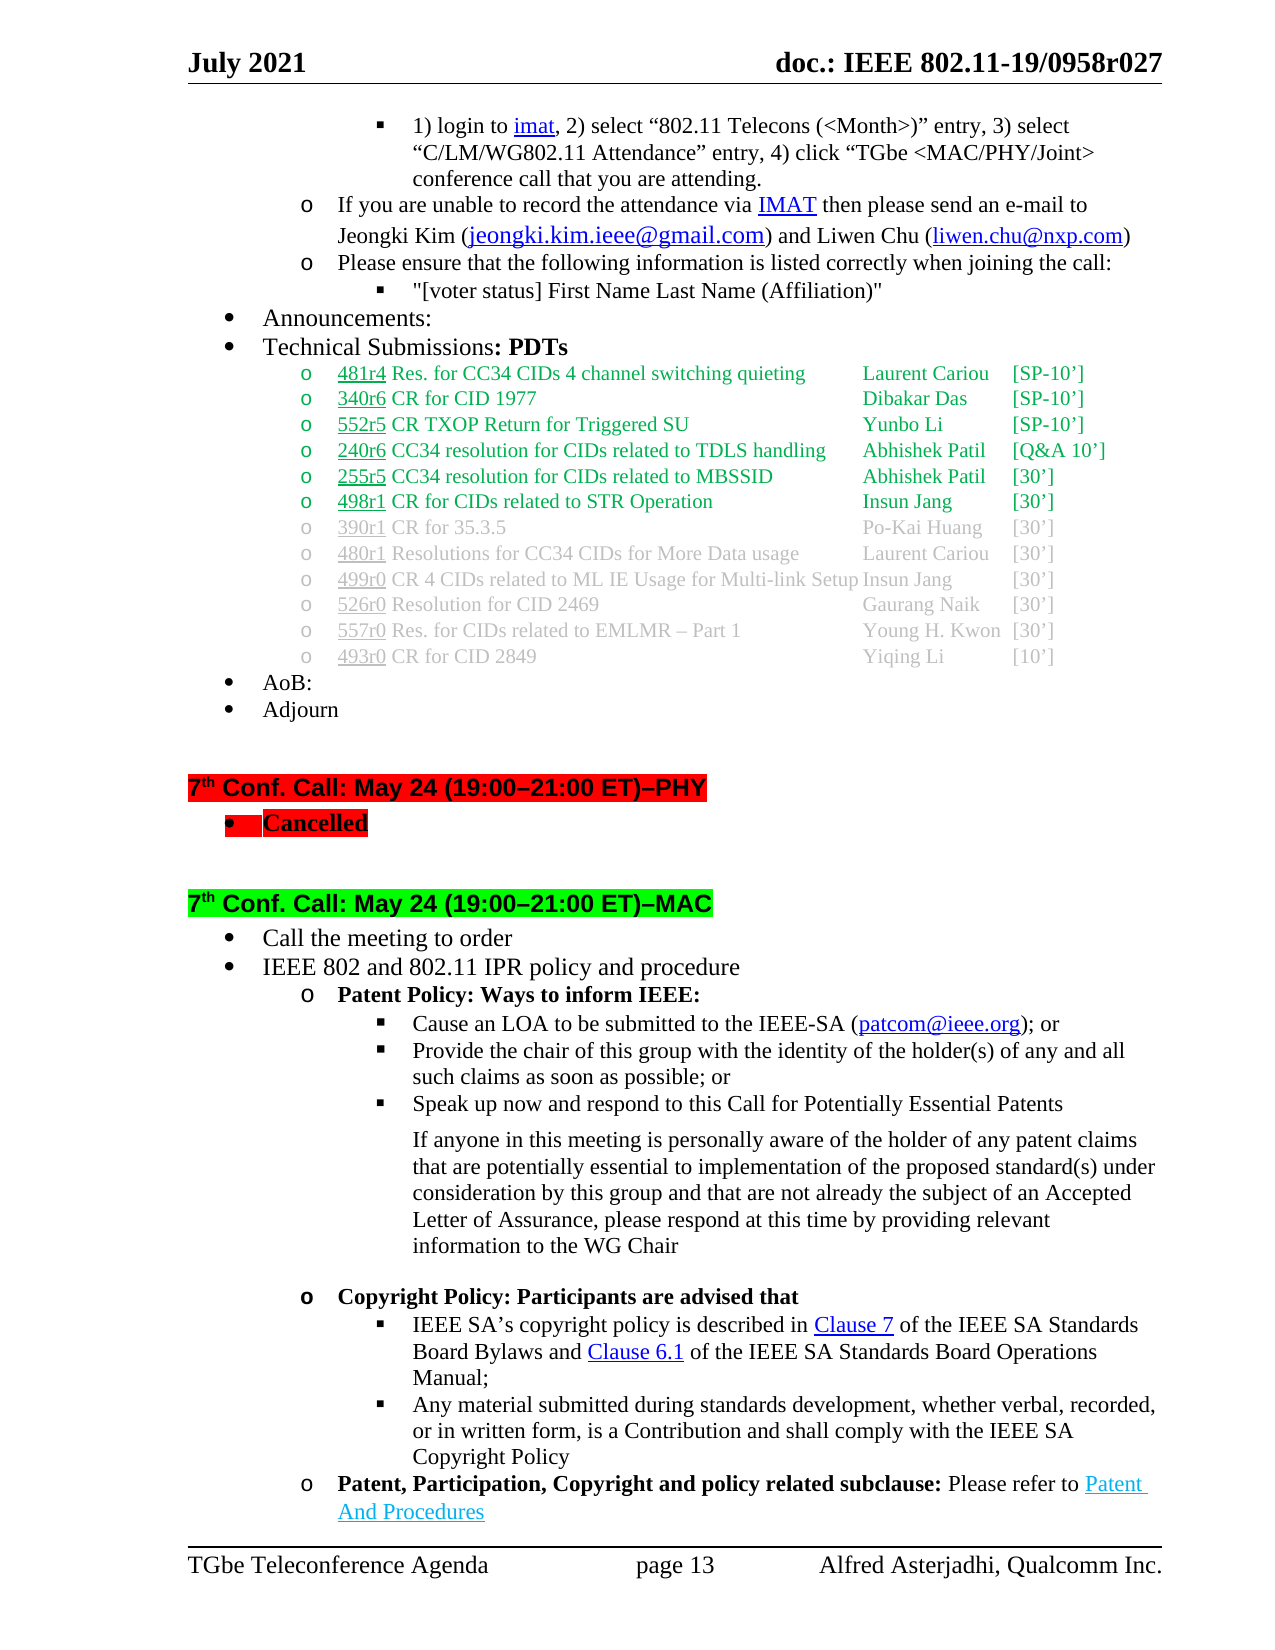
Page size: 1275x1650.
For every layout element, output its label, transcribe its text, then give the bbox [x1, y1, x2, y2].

list 340r6 CR for CID 1977 Dibakar Das [SP-10’] [300, 386, 1162, 412]
list 481r4 Res. for CC34 CIDs 4 channel switching quieting Laurent Cariou [SP-10’] [300, 361, 1162, 386]
list Provide the chair of this group with the identity of the holder(s) of any and all such claims as soon as possible; or [375, 1037, 1162, 1090]
list 557r0 Res. for CIDs related to EMLMR – Part 1 Young H. Kwon [30’] [300, 618, 1162, 644]
list 1) login to imat, 2) select “802.11 Telecons (<Month>)” entry, 3) select “C/LM/WG802.11 Attendance” entry, 4) click “TGbe <MAC/PHY/Joint> conference call that you are attending. [375, 112, 1162, 192]
list Copyright Policy: Participants are advised that [300, 1283, 1162, 1312]
subtitle 7th Conf. Call: May 24 (19:00–21:00 ET)–PHY [187, 773, 1162, 802]
list If anyone in this meeting is personally aware of the holder of any patent claims that are potentially essential to implementation of the proposed standard(s) under consideration by this group and that are not already the subject of an Accepted Letter of Assurance, please respond at this time by providing relevant information to the WG Chair [412, 1127, 1162, 1258]
list Speak up now and respond to this Call for Potentially Essential Patents [375, 1090, 1162, 1116]
list Adjourn [225, 696, 1162, 722]
list IEEE 802 and 802.11 IPR policy and procedure [225, 952, 1162, 981]
list 499r0 CR 4 CIDs related to ML IE Usage for Multi-link Setup Insun Jang [30’] [300, 566, 1162, 592]
list Patent Policy: Ways to inform IEEE: [300, 981, 1162, 1010]
list 255r5 CC34 resolution for CIDs related to MBSSID Abhishek Patil [30’] [300, 463, 1162, 489]
subtitle 7th Conf. Call: May 24 (19:00–21:00 ET)–MAC [187, 888, 1162, 917]
list Call the meeting to order [225, 923, 1162, 952]
list Cancelled [225, 808, 1162, 837]
list "[voter status] First Name Last Name (Affiliation)" [375, 277, 1162, 303]
list If you are unable to record the attendance via IMAT then please send an e-mail to Jeongki Kim (jeongki.kim.ieee@gmail.com) and Liwen Chu (liwen.chu@nxp.com) [300, 192, 1162, 248]
list Any material submitted during standards development, whether verbal, recorded, or in written form, is a Contribution and shall comply with the IEEE SA Copyright Policy [375, 1391, 1162, 1470]
list Cause an LOA to be submitted to the IEEE-SA (patcom@ieee.org); or [375, 1010, 1162, 1037]
list AoB: [225, 669, 1162, 696]
list 552r5 CR TXOP Return for Triggered SU Yunbo Li [SP-10’] [300, 412, 1162, 438]
list Please ensure that the following information is listed correctly when joining the call: [300, 248, 1162, 277]
list 493r0 CR for CID 2849 Yiqing Li [10’] [300, 644, 1162, 669]
list 480r1 Resolutions for CC34 CIDs for More Data usage Laurent Cariou [30’] [300, 541, 1162, 566]
list 498r1 CR for CIDs related to STR Operation Insun Jang [30’] [300, 489, 1162, 515]
list IEEE SA’s copyright policy is described in Clause 7 of the IEEE SA Standards Board Bylaws and Clause 6.1 of the IEEE SA Standards Board Operations Manual; [375, 1312, 1162, 1391]
list 526r0 Resolution for CID 2469 Gaurang Naik [30’] [300, 592, 1162, 618]
list Announcements: [225, 303, 1162, 332]
list Technical Submissions: PDTs [225, 332, 1162, 361]
list 390r1 CR for 35.3.5 Po-Kai Huang [30’] [300, 515, 1162, 541]
list Patent, Participation, Copyright and policy related subclause: Please refer to Patent And Procedures [300, 1470, 1162, 1524]
list 240r6 CC34 resolution for CIDs related to TDLS handling Abhishek Patil [Q&A 10’] [300, 438, 1162, 463]
